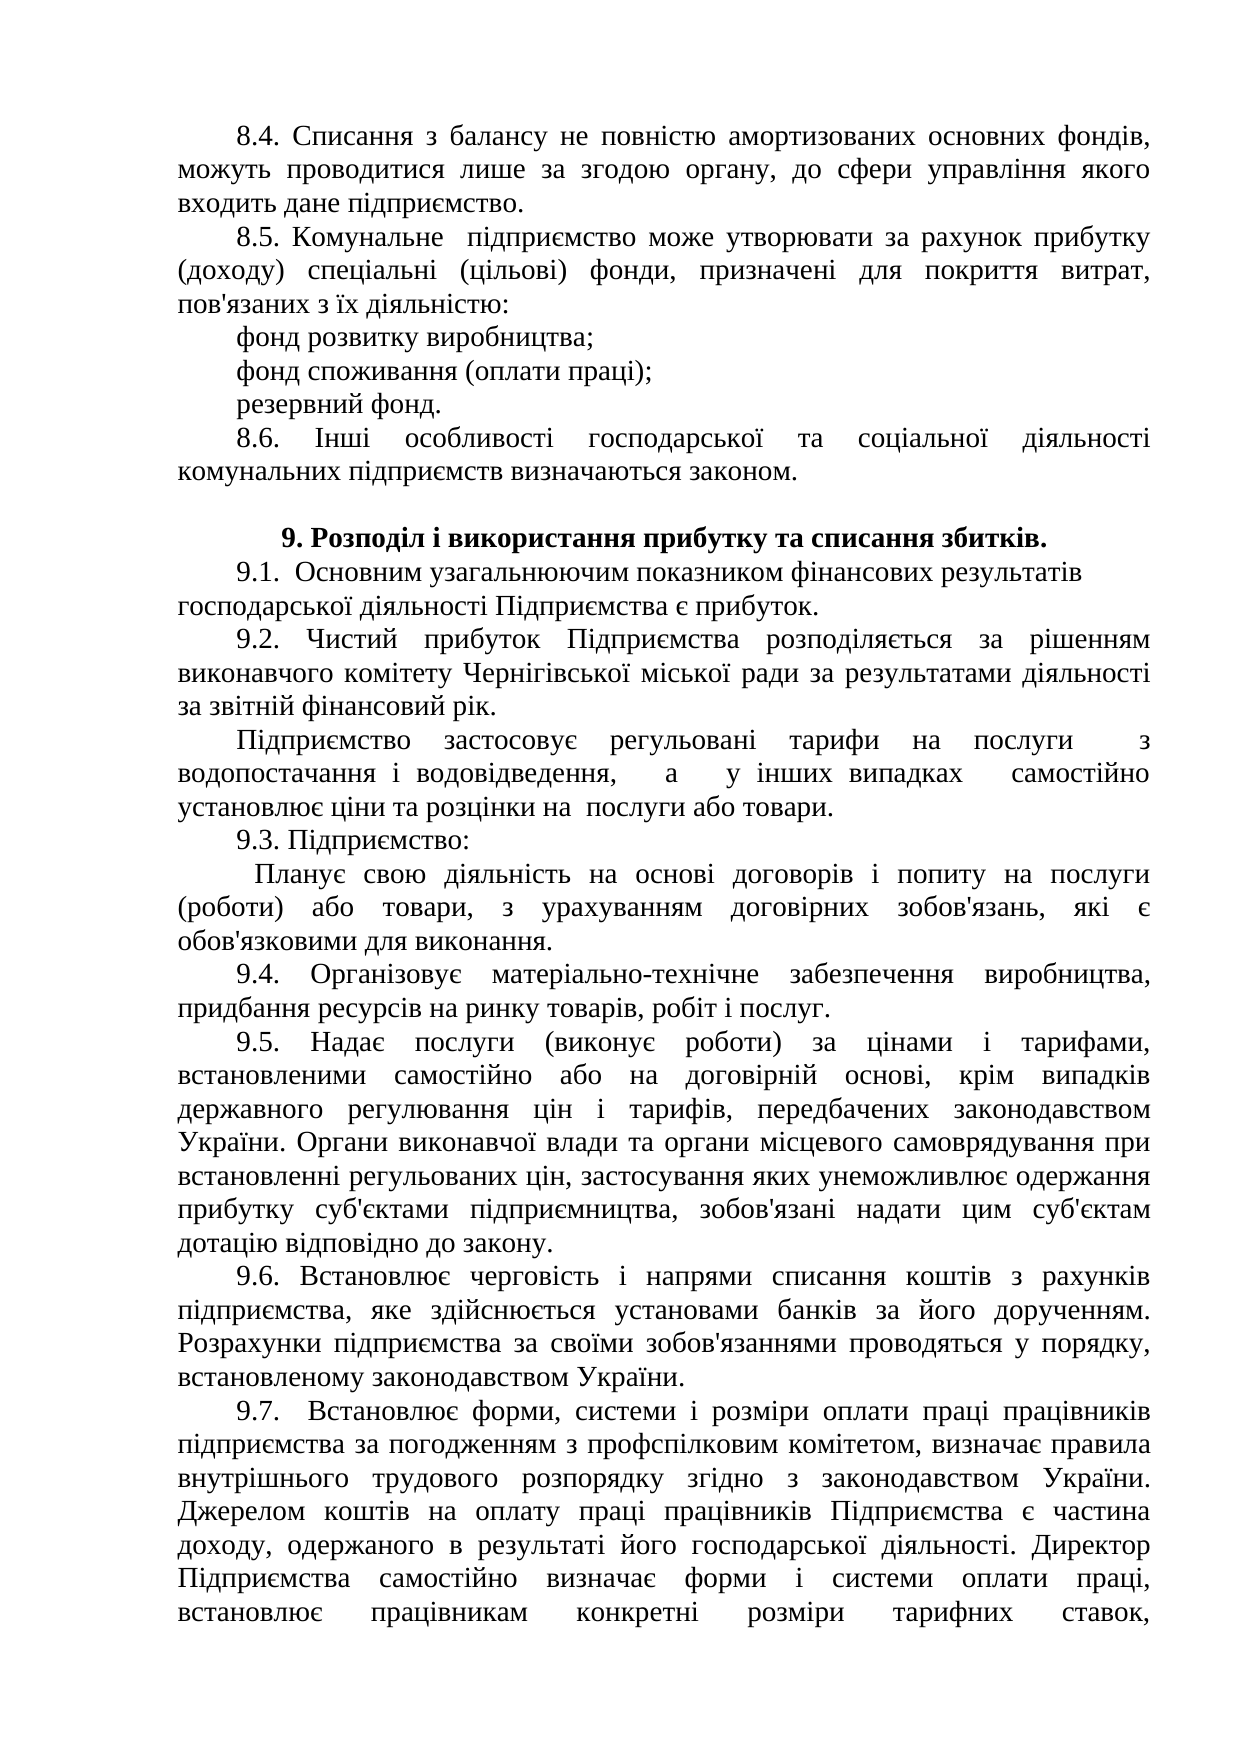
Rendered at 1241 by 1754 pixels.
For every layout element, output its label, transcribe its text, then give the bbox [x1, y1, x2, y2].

text 8.6. Інші особливості господарської та соціальної діяльності комунальних підприємств визначаються законом. [177, 420, 1152, 487]
text 9.2. Чистий прибуток Підприємства розподіляється за рішенням виконавчого комітету Чернігівської міської ради за результатами діяльності за звітній фінансовий рік. [177, 621, 1152, 722]
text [177, 1393, 1152, 1627]
text фонд розвитку виробництва; [177, 319, 1152, 353]
text 8.5. Комунальне підприємство може утворювати за рахунок прибутку (доходу) спеціальні (цільові) фонди, призначені для покриття витрат, пов'язаних з їх діяльністю: [177, 219, 1152, 319]
text 8.4. Списання з балансу не повністю амортизованих основних фондів, можуть проводитися лише за згодою органу, до сфери управління якого входить дане підприємство. [177, 118, 1152, 219]
text фонд споживання (оплати праці); [177, 353, 1152, 386]
text 9. Розподіл і використання прибутку та списання збитків. [177, 521, 1152, 554]
text Планує свою діяльність на основі договорів і попиту на послуги (роботи) або товари, з урахуванням договірних зобов'язань, які є обов'язковими для виконання. [177, 856, 1152, 957]
text Підприємство застосовує регульовані тарифи на послуги з водопостачання і водовідведення, а у інших випадках самостійно установлює ціни та розцінки на послуги або товари. [177, 722, 1152, 822]
text 9.1. Основним узагальнюючим показником фінансових результатів [236, 554, 1152, 588]
text господарської діяльності Підприємства є прибуток. [177, 588, 1152, 621]
text 9.5. Надає послуги (виконує роботи) за цінами і тарифами, встановленими самостійно або на договірній основі, крім випадків державного регулювання цін і тарифів, передбачених законодавством України. Органи виконавчої влади та органи місцевого самоврядування при встановленні регульованих цін, застосування яких унеможливлює одержання прибутку суб'єктами підприємництва, зобов'язані надати цим суб'єктам дотацію відповідно до закону. [177, 1024, 1152, 1258]
text 9.4. Організовує матеріально-технічне забезпечення виробництва, придбання ресурсів на ринку товарів, робіт і послуг. [177, 957, 1152, 1024]
text 9.3. Підприємство: [177, 822, 1152, 856]
text 9.6. Встановлює черговість і напрями списання коштів з рахунків підприємства, яке здійснюється установами банків за його дорученням. Розрахунки підприємства за своїми зобов'язаннями проводяться у порядку, встановленому законодавством України. [177, 1258, 1152, 1393]
text резервний фонд. [177, 386, 1152, 420]
